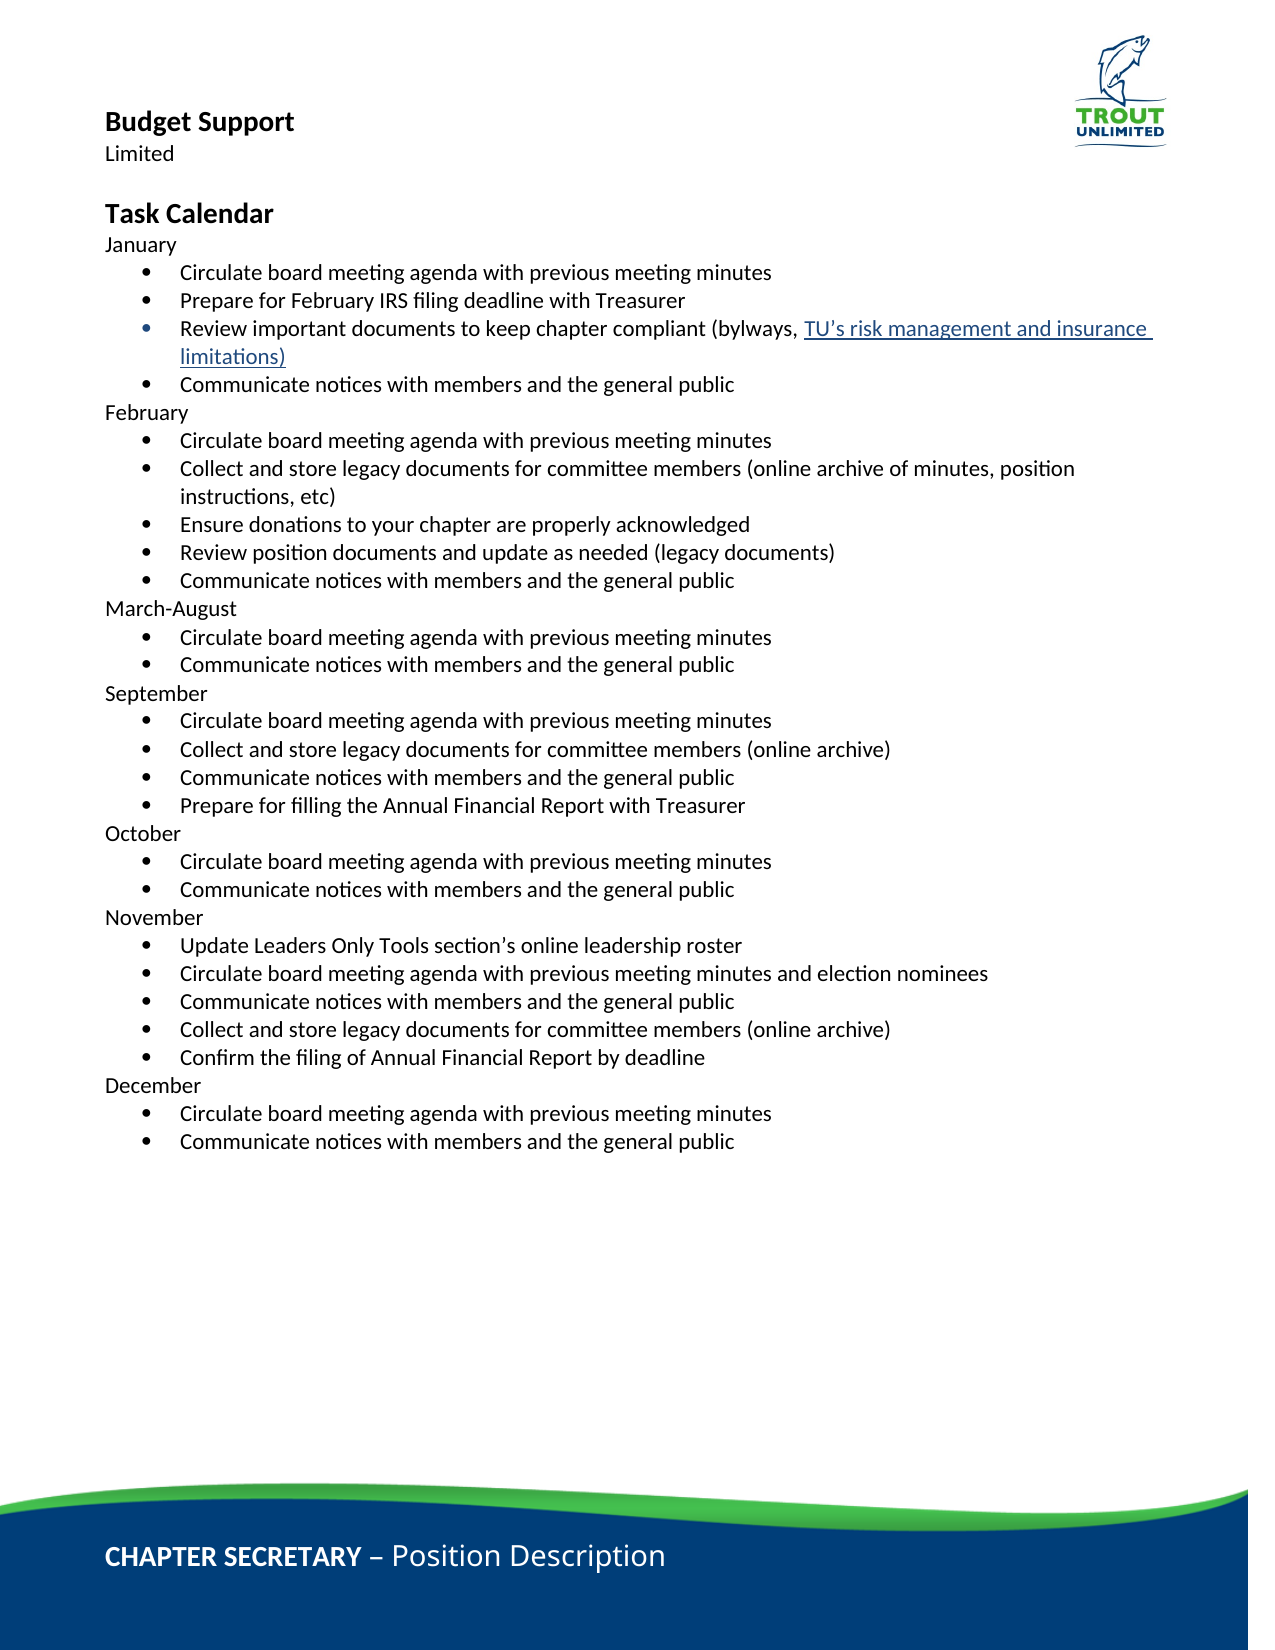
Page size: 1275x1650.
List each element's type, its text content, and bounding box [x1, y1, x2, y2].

list Prepare for filling the Annual Financial Report with Treasurer [142, 791, 1170, 819]
text March-August [105, 594, 1170, 623]
text Task Calendar January [105, 195, 1170, 258]
list Communicate notices with members and the general public [142, 875, 1170, 903]
list Circulate board meeting agenda with previous meeting minutes and election nominees [142, 959, 1170, 987]
list Ensure donations to your chapter are properly acknowledged [142, 511, 1170, 538]
text November [105, 903, 1170, 931]
list Collect and store legacy documents for committee members (online archive) [142, 1015, 1170, 1043]
list Update Leaders Only Tools section’s online leadership roster [142, 931, 1170, 959]
list Communicate notices with members and the general public [142, 567, 1170, 594]
list Prepare for February IRS filing deadline with Treasurer [142, 286, 1170, 314]
list Communicate notices with members and the general public [142, 763, 1170, 791]
list Communicate notices with members and the general public [142, 1127, 1170, 1155]
list Collect and store legacy documents for committee members (online archive of minutes, position instructions, etc) [142, 454, 1170, 511]
picture [1066, 26, 1177, 171]
list Collect and store legacy documents for committee members (online archive) [142, 735, 1170, 763]
list Communicate notices with members and the general public [142, 370, 1170, 398]
list Circulate board meeting agenda with previous meeting minutes [142, 1099, 1170, 1127]
list Review position documents and update as needed (legacy documents) [142, 538, 1170, 567]
list Circulate board meeting agenda with previous meeting minutes [142, 426, 1170, 454]
list Confirm the filing of Annual Financial Report by deadline [142, 1043, 1170, 1071]
list Circulate board meeting agenda with previous meeting minutes [142, 623, 1170, 651]
text December [105, 1071, 1170, 1099]
text February [105, 398, 1170, 426]
list Circulate board meeting agenda with previous meeting minutes [142, 258, 1170, 286]
list Communicate notices with members and the general public [142, 651, 1170, 679]
picture [0, 1478, 1248, 1650]
text Budget Support Limited [105, 103, 1170, 167]
list Review important documents to keep chapter compliant (bylways, TU’s risk management and insurance limitations) [142, 314, 1170, 370]
list Communicate notices with members and the general public [142, 987, 1170, 1015]
list Circulate board meeting agenda with previous meeting minutes [142, 847, 1170, 875]
text October [105, 819, 1170, 847]
text September [105, 679, 1170, 707]
list Circulate board meeting agenda with previous meeting minutes [142, 707, 1170, 735]
